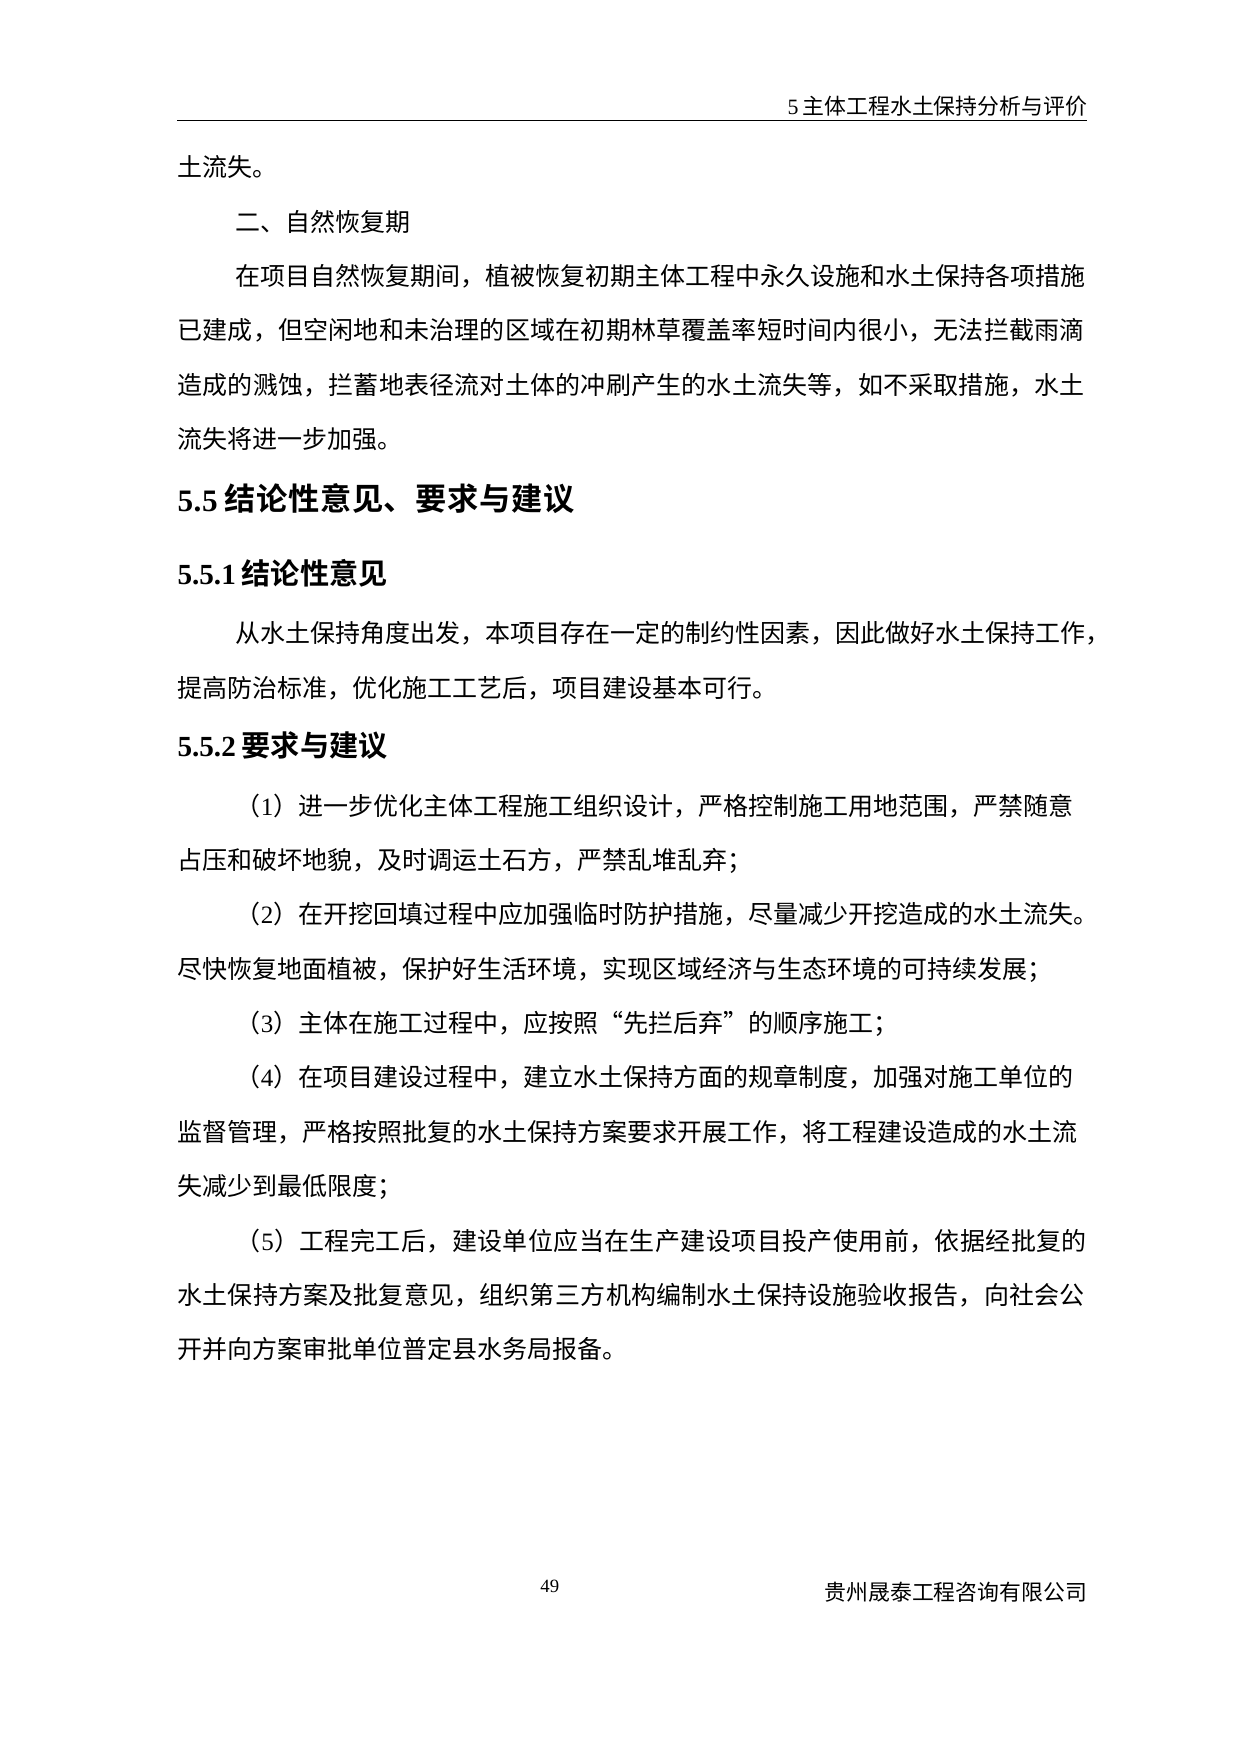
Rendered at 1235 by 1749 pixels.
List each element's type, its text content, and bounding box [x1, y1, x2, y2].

text 二、自然恢复期 [177, 202, 1087, 238]
text （2）在开挖回填过程中应加强临时防护措施，尽量减少开挖造成的水土流失。尽快恢复地面植被，保护好生活环境，实现区域经济与生态环境的可持续发展； [177, 895, 1087, 985]
subtitle 5.5结论性意见、要求与建议 [177, 474, 1087, 525]
subtitle 5.5.1结论性意见 [177, 550, 1087, 593]
subtitle 5.5.2要求与建议 [177, 723, 1087, 765]
text （1）进一步优化主体工程施工组织设计，严格控制施工用地范围，严禁随意占压和破坏地貌，及时调运土石方，严禁乱堆乱弃； [177, 786, 1087, 877]
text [177, 148, 1087, 184]
text （3）主体在施工过程中，应按照“先拦后弃”的顺序施工； [177, 1003, 1087, 1040]
text （4）在项目建设过程中，建立水土保持方面的规章制度，加强对施工单位的监督管理，严格按照批复的水土保持方案要求开展工作，将工程建设造成的水土流失减少到最低限度； [177, 1058, 1087, 1203]
text 从水土保持角度出发，本项目存在一定的制约性因素，因此做好水土保持工作，提高防治标准，优化施工工艺后，项目建设基本可行。 [177, 614, 1087, 704]
text 在项目自然恢复期间，植被恢复初期主体工程中永久设施和水土保持各项措施已建成，但空闲地和未治理的区域在初期林草覆盖率短时间内很小，无法拦截雨滴造成的溅蚀，拦蓄地表径流对土体的冲刷产生的水土流失等，如不采取措施，水土流失将进一步加强。 [177, 256, 1087, 456]
text （5）工程完工后，建设单位应当在生产建设项目投产使用前，依据经批复的水土保持方案及批复意见，组织第三方机构编制水土保持设施验收报告，向社会公开并向方案审批单位普定县水务局报备。 [177, 1221, 1087, 1366]
